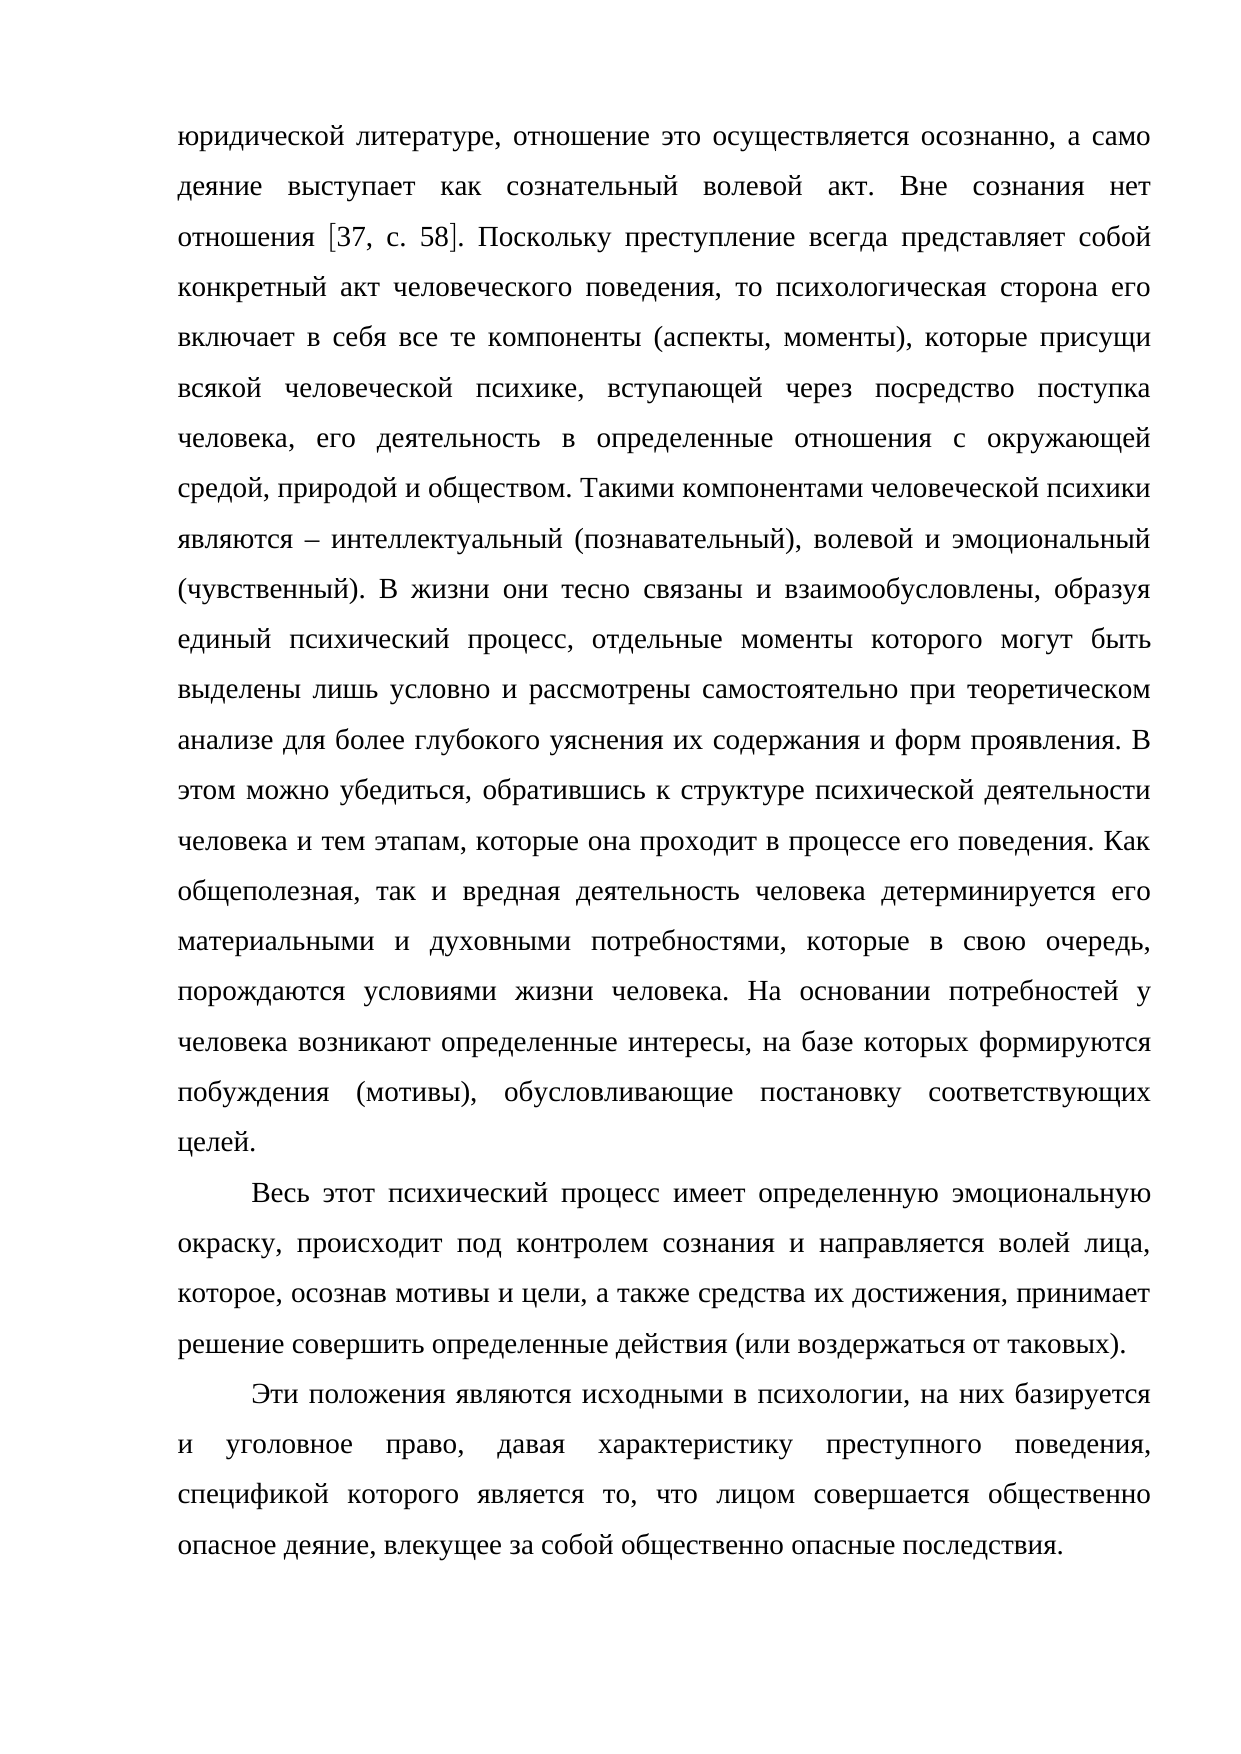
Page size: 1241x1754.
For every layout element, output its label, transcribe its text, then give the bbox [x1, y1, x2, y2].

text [177, 118, 1152, 1158]
text Весь этот психический процесс имеет определенную эмоциональную окраску, происходит под контролем сознания и направляется волей лица, которое, осознав мотивы и цели, а также средства их достижения, принимает решение совершить определенные действия (или воздержаться от таковых). [177, 1175, 1152, 1359]
text Эти положения являются исходными в психологии, на них базируется и уголовное право, давая характеристику преступного поведения, спецификой которого является то, что лицом совершается общественно опасное деяние, влекущее за собой общественно опасные последствия. [177, 1376, 1152, 1561]
